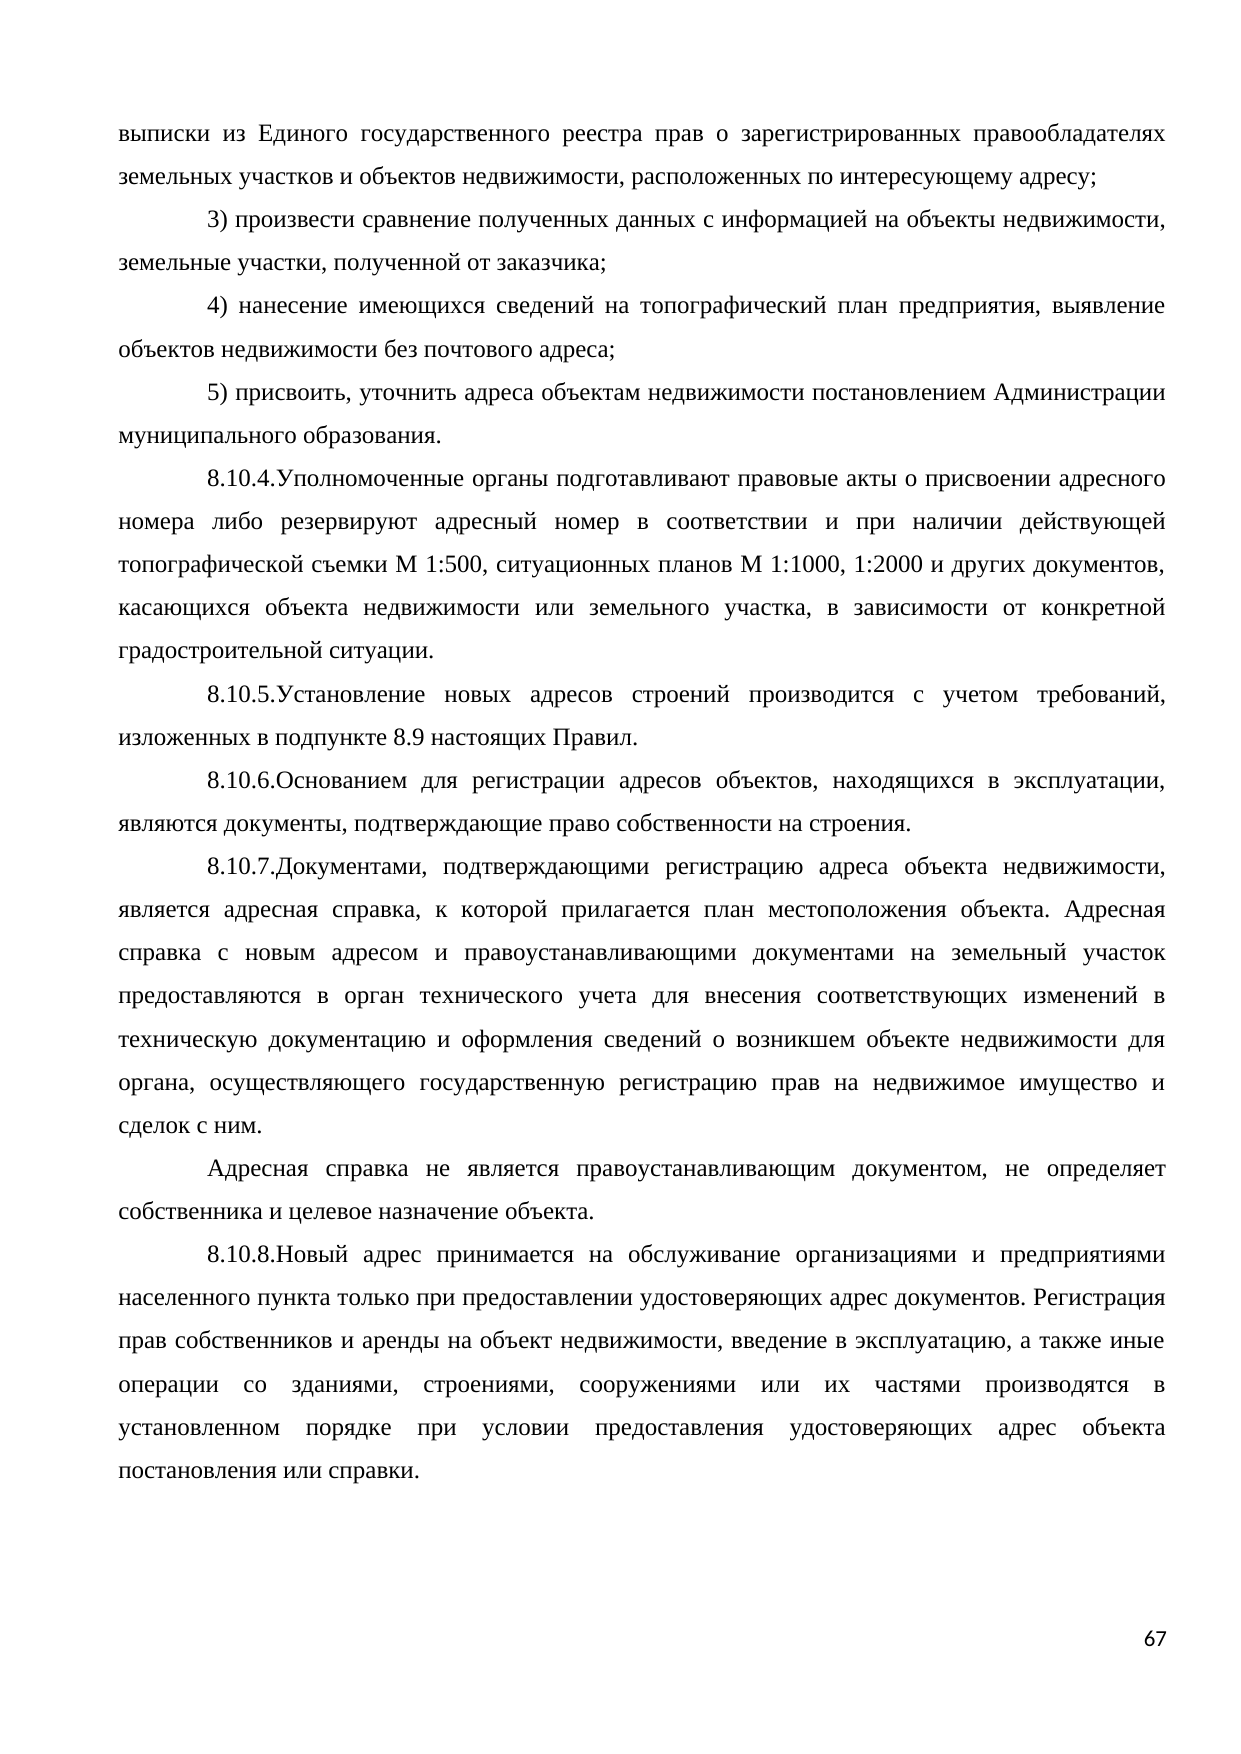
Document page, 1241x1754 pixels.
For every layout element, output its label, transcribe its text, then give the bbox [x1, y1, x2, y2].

text Адресная справка не является правоустанавливающим документом, не определяет собственника и целевое назначение объекта. [118, 1153, 1167, 1225]
text 4) нанесение имеющихся сведений на топографический план предприятия, выявление объектов недвижимости без почтового адреса; [118, 291, 1167, 362]
text 8.10.6.Основанием для регистрации адресов объектов, находящихся в эксплуатации, являются документы, подтверждающие право собственности на строения. [118, 765, 1167, 837]
text 8.10.7.Документами, подтверждающими регистрацию адреса объекта недвижимости, является адресная справка, к которой прилагается план местоположения объекта. Адресная справка с новым адресом и правоустанавливающими документами на земельный участок предоставляются в орган технического учета для внесения соответствующих изменений в техническую документацию и оформления сведений о возникшем объекте недвижимости для органа, осуществляющего государственную регистрацию прав на недвижимое имущество и сделок с ним. [118, 851, 1167, 1139]
text 3) произвести сравнение полученных данных с информацией на объекты недвижимости, земельные участки, полученной от заказчика; [118, 204, 1167, 276]
text 8.10.5.Установление новых адресов строений производится с учетом требований, изложенных в подпункте 8.9 настоящих Правил. [118, 679, 1167, 751]
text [118, 118, 1167, 190]
text 5) присвоить, уточнить адреса объектам недвижимости постановлением Администрации муниципального образования. [118, 377, 1167, 449]
text 8.10.4.Уполномоченные органы подготавливают правовые акты о присвоении адресного номера либо резервируют адресный номер в соответствии и при наличии действующей топографической съемки М 1:500, ситуационных планов М 1:1000, 1:2000 и других документов, касающихся объекта недвижимости или земельного участка, в зависимости от конкретной градостроительной ситуации. [118, 463, 1167, 664]
text 8.10.8.Новый адрес принимается на обслуживание организациями и предприятиями населенного пункта только при предоставлении удостоверяющих адрес документов. Регистрация прав собственников и аренды на объект недвижимости, введение в эксплуатацию, а также иные операции со зданиями, строениями, сооружениями или их частями производятся в установленном порядке при условии предоставления удостоверяющих адрес объекта постановления или справки. [118, 1239, 1167, 1484]
